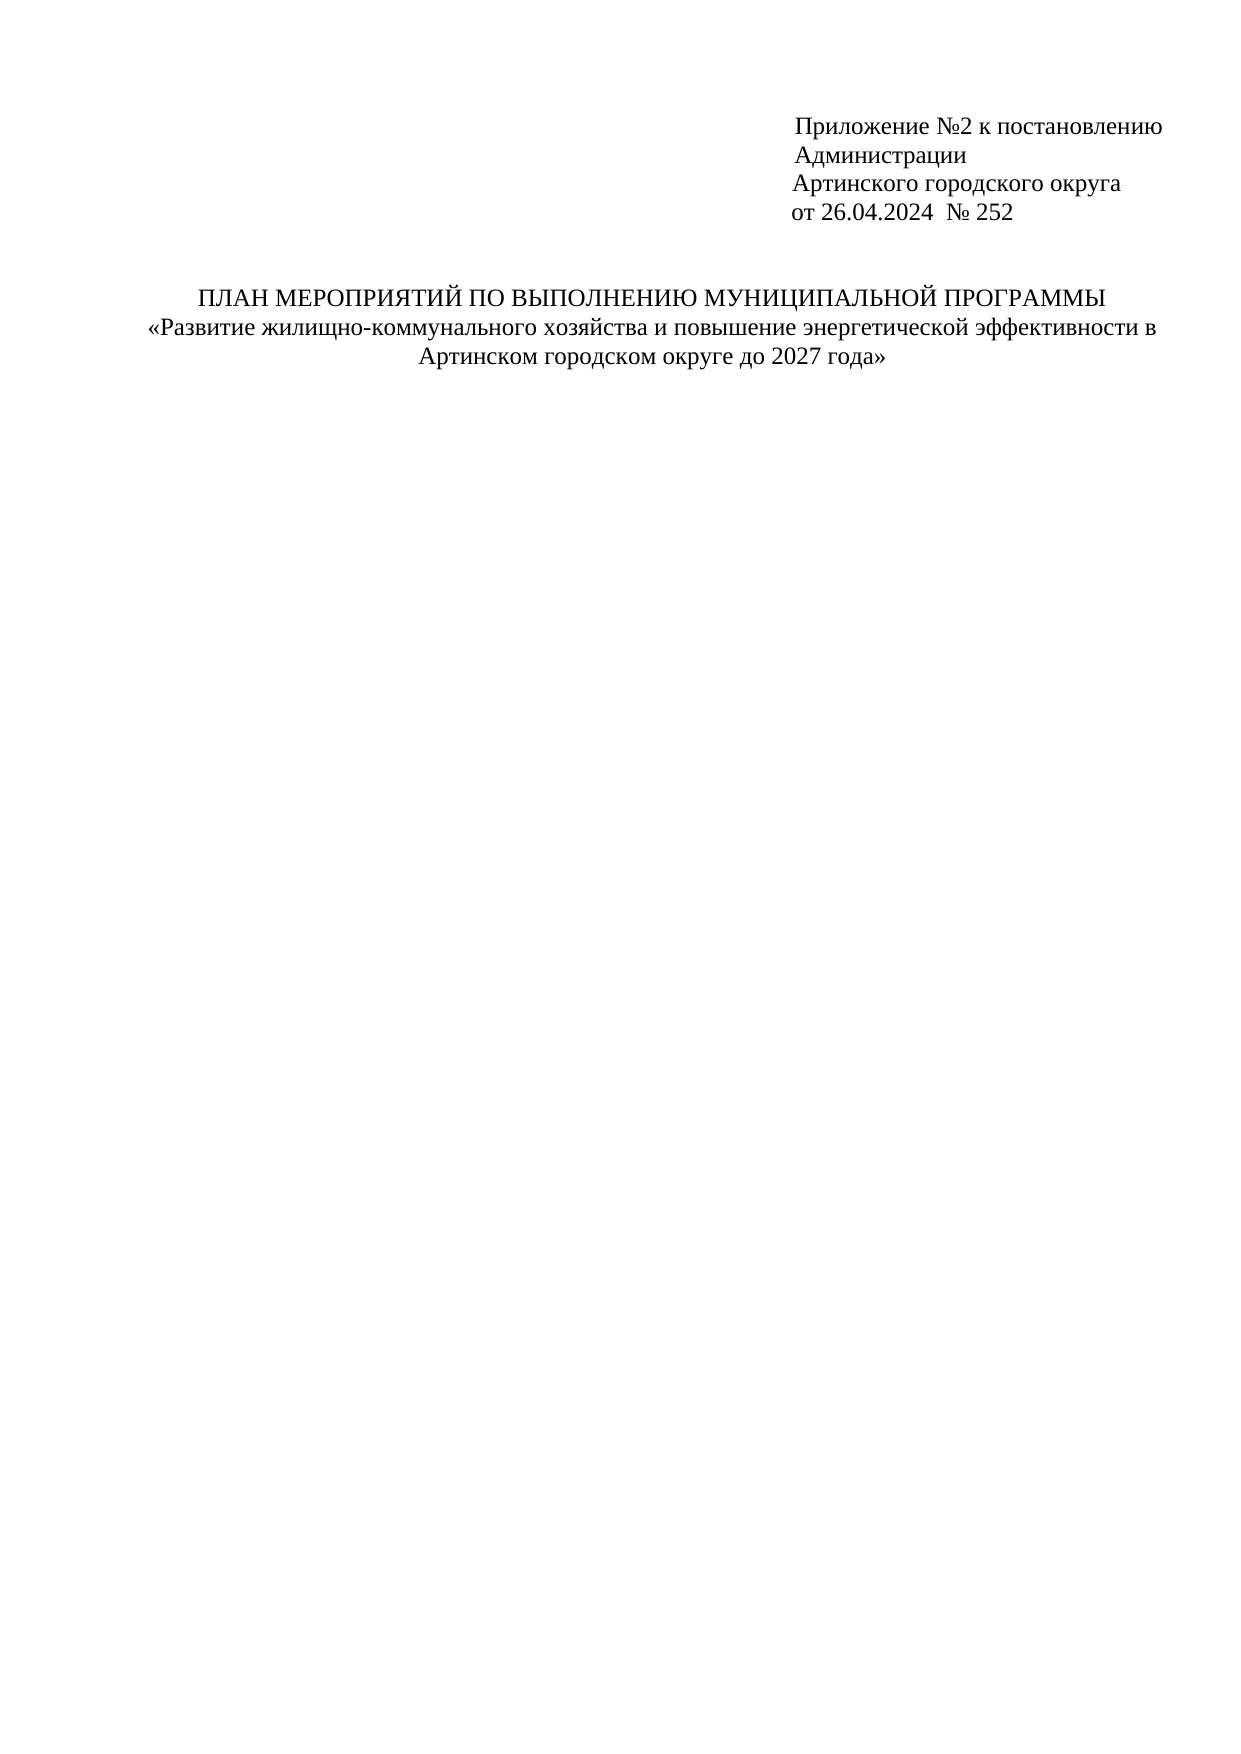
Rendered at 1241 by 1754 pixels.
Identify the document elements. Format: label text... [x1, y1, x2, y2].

text «Развитие жилищно-коммунального хозяйства и повышение энергетической эффективности в Артинском городском округе до 2027 года» [142, 312, 1163, 370]
text Артинского городского округа [142, 168, 1163, 197]
text от 26.04.2024 № 252 [142, 197, 1163, 226]
text Администрации [142, 140, 1163, 168]
text Приложение №2 к постановлению [142, 111, 1163, 140]
text ПЛАН МЕРОПРИЯТИЙ ПО ВЫПОЛНЕНИЮ МУНИЦИПАЛЬНОЙ ПРОГРАММЫ [142, 283, 1163, 312]
